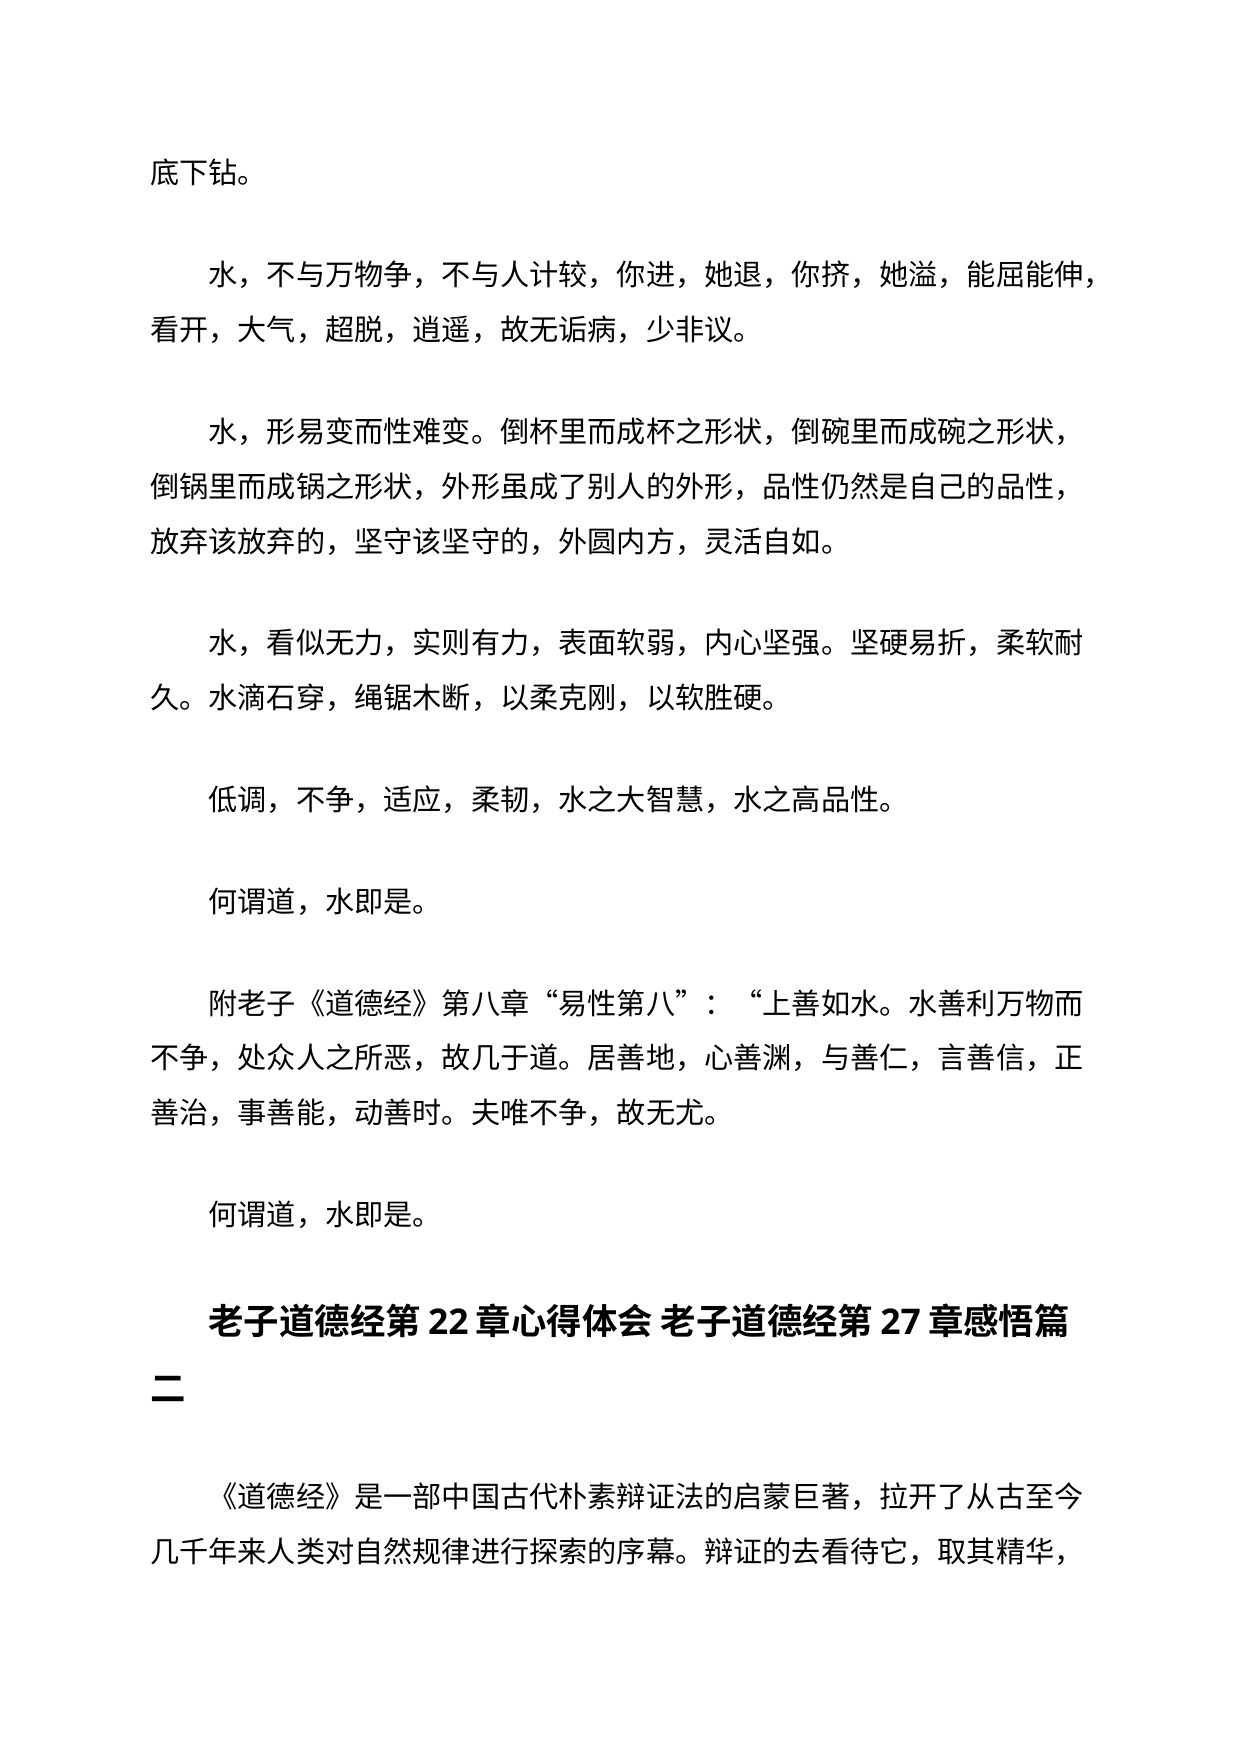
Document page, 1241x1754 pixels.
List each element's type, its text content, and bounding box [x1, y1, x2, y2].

text 水，形易变而性难变。倒杯里而成杯之形状，倒碗里而成碗之形状，倒锅里而成锅之形状，外形虽成了别人的外形，品性仍然是自己的品性，放弃该放弃的，坚守该坚守的，外圆内方，灵活自如。 [150, 408, 1090, 561]
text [150, 150, 1090, 192]
text 水，看似无力，实则有力，表面软弱，内心坚强。坚硬易折，柔软耐久。水滴石穿，绳锯木断，以柔克刚，以软胜硬。 [150, 620, 1090, 717]
text 何谓道，水即是。 [150, 1192, 1090, 1234]
text 附老子《道德经》第八章“易性第八”：“上善如水。水善利万物而不争，处众人之所恶，故几于道。居善地，心善渊，与善仁，言善信，正善治，事善能，动善时。夫唯不争，故无尤。 [150, 980, 1090, 1132]
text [150, 1474, 1090, 1571]
text 低调，不争，适应，柔韧，水之大智慧，水之高品性。 [150, 777, 1090, 819]
text 水，不与万物争，不与人计较，你进，她退，你挤，她溢，能屈能伸，看开，大气，超脱，逍遥，故无诟病，少非议。 [150, 252, 1090, 349]
text 何谓道，水即是。 [150, 878, 1090, 921]
text 老子道德经第22章心得体会 老子道德经第27章感悟篇二 [150, 1293, 1090, 1411]
